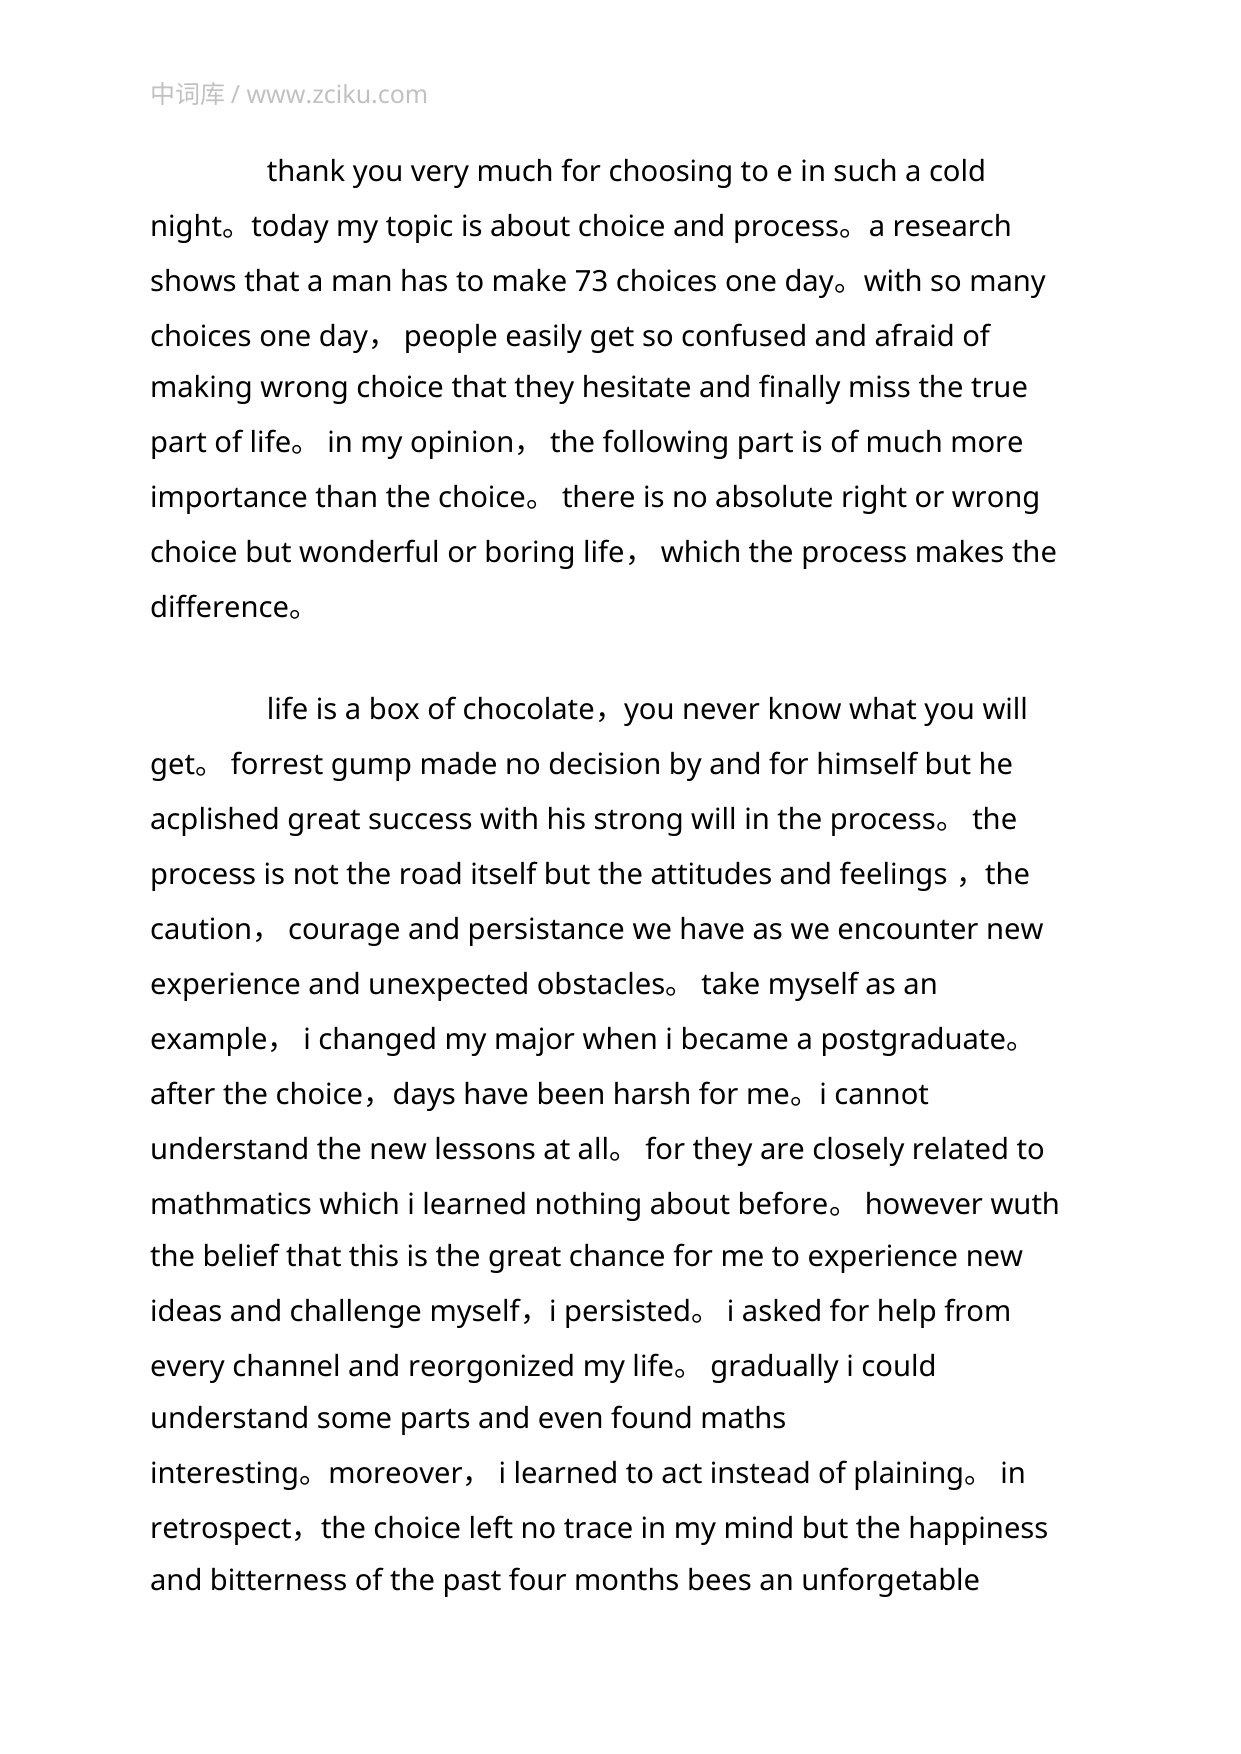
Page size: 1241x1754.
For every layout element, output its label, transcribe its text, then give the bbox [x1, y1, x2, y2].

text thank you very much for choosing to e in such a cold night。today my topic is about choice and process。a research shows that a man has to make 73 choices one day。with so many choices one day， people easily get so confused and afraid of making wrong choice that they hesitate and finally miss the true part of life。 in my opinion， the following part is of much more importance than the choice。 there is no absolute right or wrong choice but wonderful or boring life， which the process makes the difference。 [150, 150, 1090, 626]
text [150, 686, 1090, 1599]
